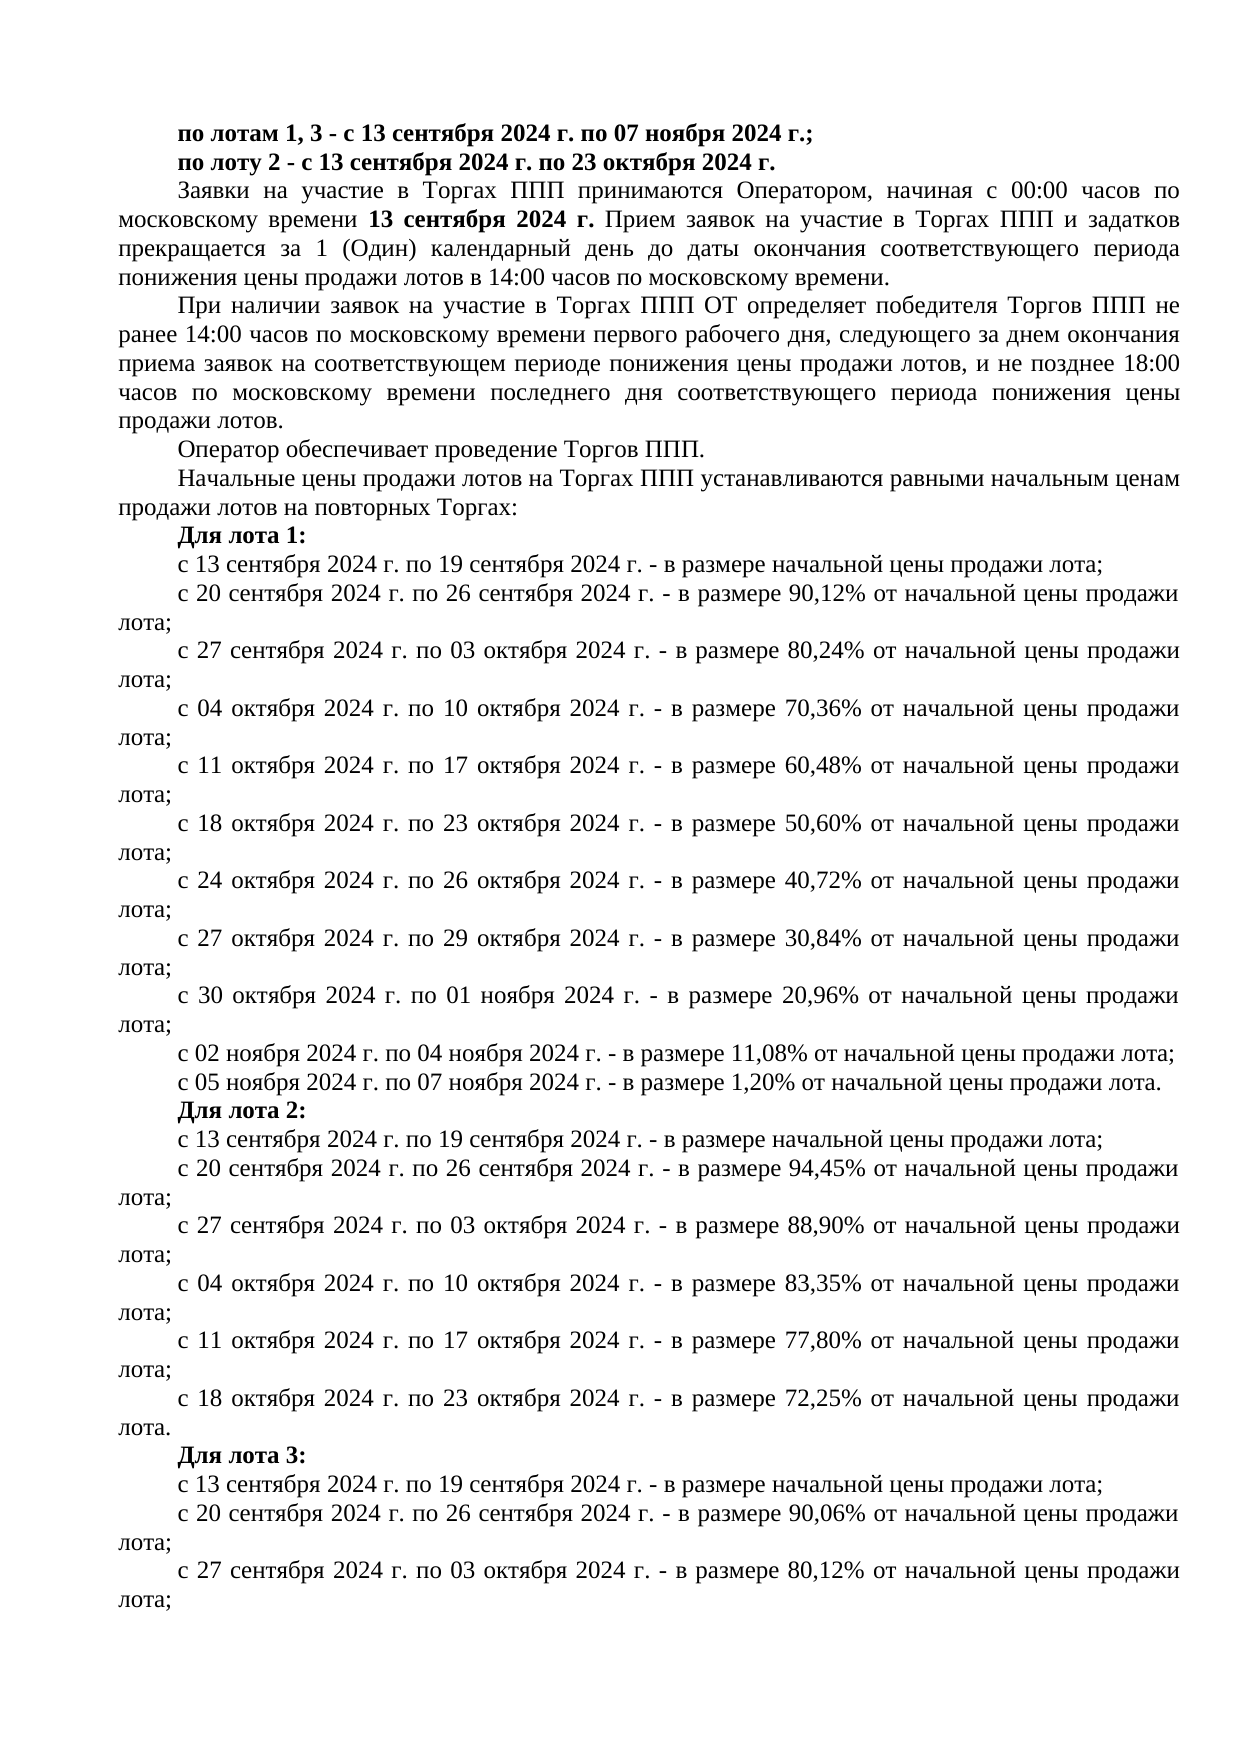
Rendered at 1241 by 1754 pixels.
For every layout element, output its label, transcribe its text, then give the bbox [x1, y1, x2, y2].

text по лоту 2 - с 13 сентября 2024 г. по 23 октября 2024 г. [118, 147, 1181, 176]
text Начальные цены продажи лотов на Торгах ППП устанавливаются равными начальным ценам продажи лотов на повторных Торгах: [118, 463, 1181, 521]
text с 20 сентября 2024 г. по 26 сентября 2024 г. - в размере 94,45% от начальной цены продажи лота; [118, 1153, 1181, 1211]
text Для лота 2: [118, 1096, 1181, 1124]
text с 05 ноября 2024 г. по 07 ноября 2024 г. - в размере 1,20% от начальной цены продажи лота. [118, 1067, 1181, 1096]
text с 13 сентября 2024 г. по 19 сентября 2024 г. - в размере начальной цены продажи лота; [118, 549, 1181, 578]
text с 13 сентября 2024 г. по 19 сентября 2024 г. - в размере начальной цены продажи лота; [118, 1469, 1181, 1498]
text с 04 октября 2024 г. по 10 октября 2024 г. - в размере 83,35% от начальной цены продажи лота; [118, 1268, 1181, 1326]
text с 11 октября 2024 г. по 17 октября 2024 г. - в размере 60,48% от начальной цены продажи лота; [118, 751, 1181, 808]
text с 20 сентября 2024 г. по 26 сентября 2024 г. - в размере 90,12% от начальной цены продажи лота; [118, 578, 1181, 636]
text с 02 ноября 2024 г. по 04 ноября 2024 г. - в размере 11,08% от начальной цены продажи лота; [118, 1038, 1181, 1067]
text с 18 октября 2024 г. по 23 октября 2024 г. - в размере 72,25% от начальной цены продажи лота. [118, 1383, 1181, 1441]
text по лотам 1, 3 - с 13 сентября 2024 г. по 07 ноября 2024 г.; [118, 118, 1181, 147]
text с 04 октября 2024 г. по 10 октября 2024 г. - в размере 70,36% от начальной цены продажи лота; [118, 693, 1181, 751]
text с 24 октября 2024 г. по 26 октября 2024 г. - в размере 40,72% от начальной цены продажи лота; [118, 866, 1181, 923]
text с 11 октября 2024 г. по 17 октября 2024 г. - в размере 77,80% от начальной цены продажи лота; [118, 1326, 1181, 1383]
text При наличии заявок на участие в Торгах ППП ОТ определяет победителя Торгов ППП не ранее 14:00 часов по московскому времени первого рабочего дня, следующего за днем окончания приема заявок на соответствующем периоде понижения цены продажи лотов, и не позднее 18:00 часов по московскому времени последнего дня соответствующего периода понижения цены продажи лотов. [118, 291, 1181, 434]
text с 20 сентября 2024 г. по 26 сентября 2024 г. - в размере 90,06% от начальной цены продажи лота; [118, 1498, 1181, 1556]
text с 27 сентября 2024 г. по 03 октября 2024 г. - в размере 80,24% от начальной цены продажи лота; [118, 636, 1181, 693]
text Заявки на участие в Торгах ППП принимаются Оператором, начиная с 00:00 часов по московскому времени 13 сентября 2024 г. Прием заявок на участие в Торгах ППП и задатков прекращается за 1 (Один) календарный день до даты окончания соответствующего периода понижения цены продажи лотов в 14:00 часов по московскому времени. [118, 176, 1181, 291]
text Для лота 1: [118, 521, 1181, 549]
text Для лота 3: [118, 1441, 1181, 1469]
text с 30 октября 2024 г. по 01 ноября 2024 г. - в размере 20,96% от начальной цены продажи лота; [118, 981, 1181, 1038]
text с 13 сентября 2024 г. по 19 сентября 2024 г. - в размере начальной цены продажи лота; [118, 1124, 1181, 1153]
text с 18 октября 2024 г. по 23 октября 2024 г. - в размере 50,60% от начальной цены продажи лота; [118, 808, 1181, 866]
text с 27 октября 2024 г. по 29 октября 2024 г. - в размере 30,84% от начальной цены продажи лота; [118, 923, 1181, 981]
text с 27 сентября 2024 г. по 03 октября 2024 г. - в размере 88,90% от начальной цены продажи лота; [118, 1211, 1181, 1268]
text с 27 сентября 2024 г. по 03 октября 2024 г. - в размере 80,12% от начальной цены продажи лота; [118, 1556, 1181, 1613]
text Оператор обеспечивает проведение Торгов ППП. [118, 434, 1181, 463]
